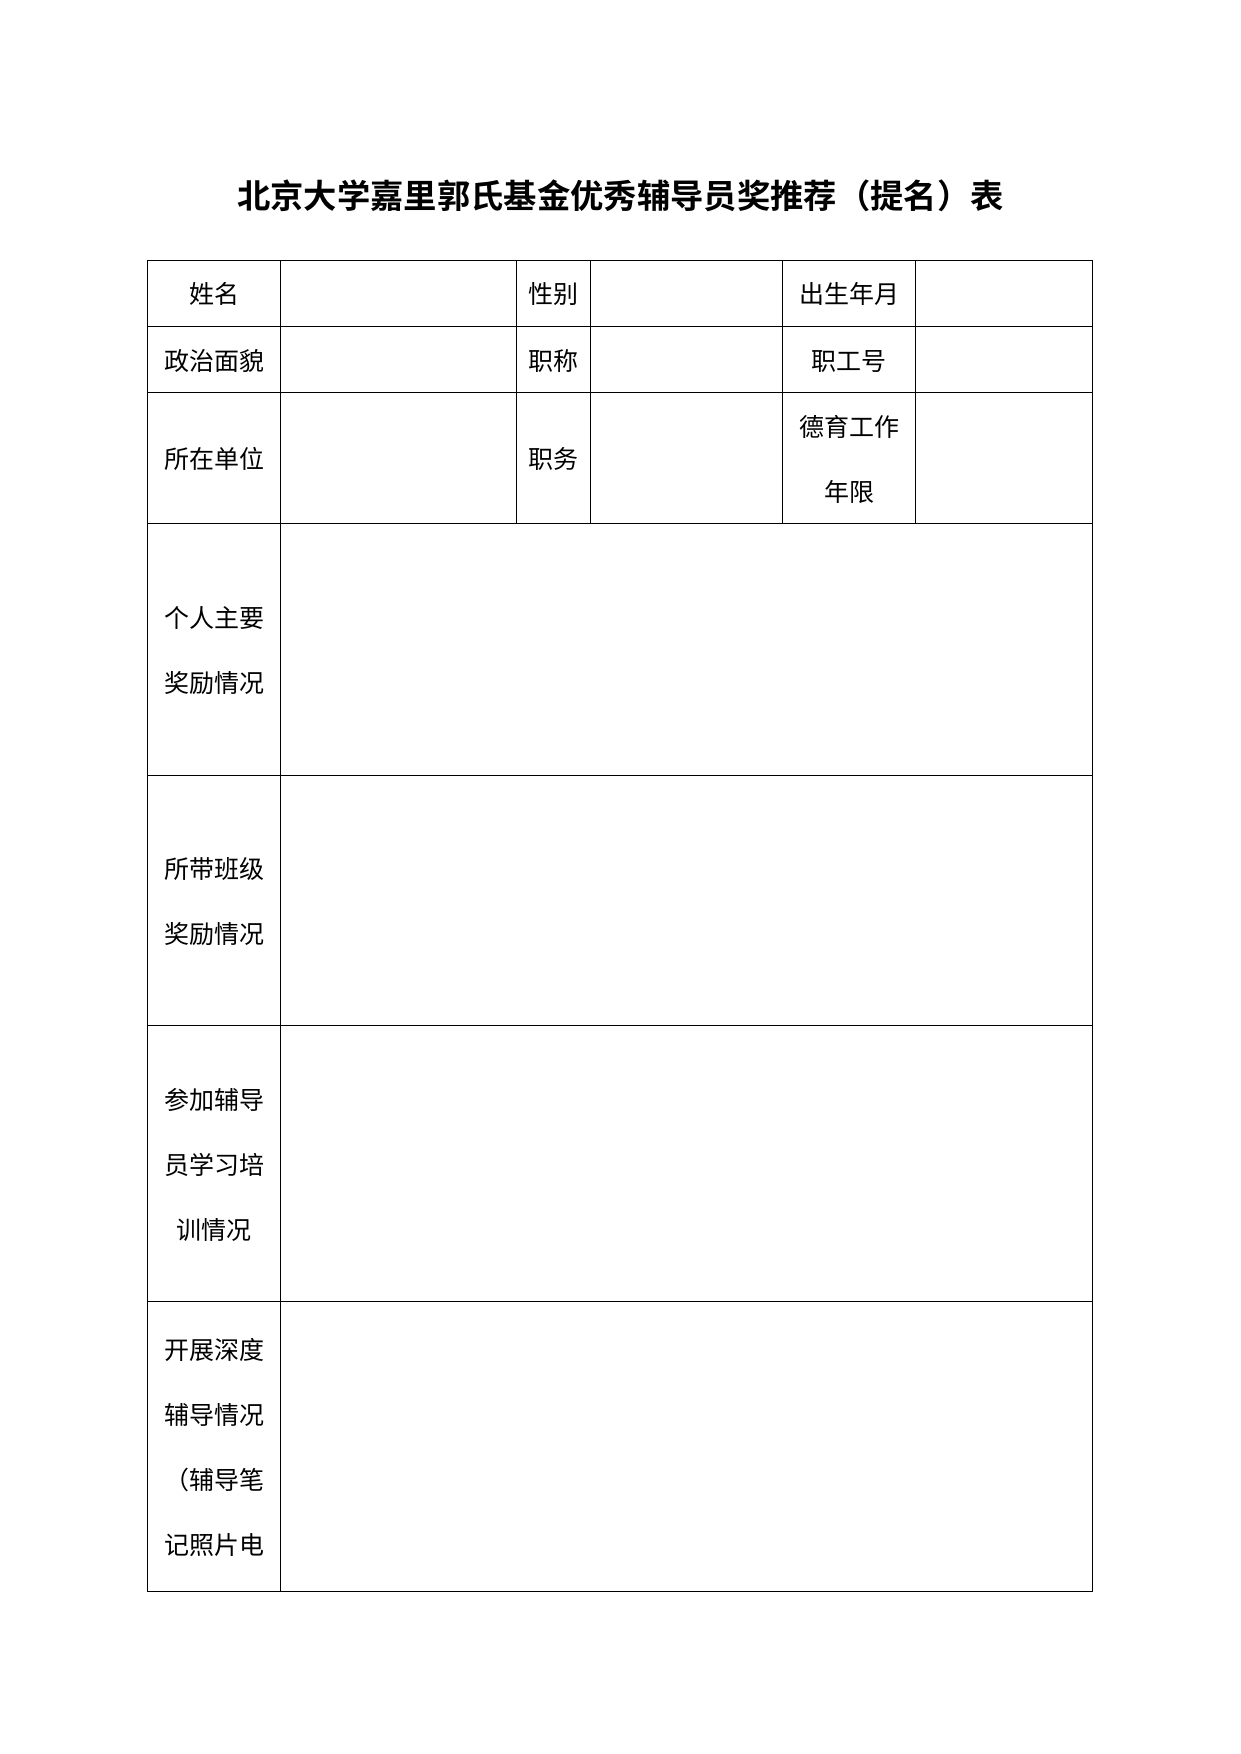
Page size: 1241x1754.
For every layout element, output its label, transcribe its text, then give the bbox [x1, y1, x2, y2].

table_cell [916, 327, 1092, 392]
table_cell [916, 393, 1092, 523]
table_cell [281, 776, 1092, 1025]
table_cell [281, 393, 516, 523]
table_cell [281, 1302, 1092, 1591]
table_cell 职工号 [783, 327, 915, 392]
table_cell 所带班级奖励情况 [148, 776, 280, 1025]
table_header 姓名 [148, 261, 280, 326]
table_cell 所在单位 [148, 393, 280, 523]
table_cell [591, 327, 782, 392]
table_header [281, 261, 516, 326]
table_header [916, 261, 1092, 326]
table_cell 政治面貌 [148, 327, 280, 392]
text 北京大学嘉里郭氏基金优秀辅导员奖推荐（提名）表 [187, 162, 1053, 227]
table_cell 德育工作年限 [783, 393, 915, 523]
table_cell [281, 327, 516, 392]
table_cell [148, 1302, 280, 1591]
table_header [591, 261, 782, 326]
table_header 性别 [517, 261, 590, 326]
table_header 出生年月 [783, 261, 915, 326]
table_cell [281, 524, 1092, 775]
table_cell [591, 393, 782, 523]
table_cell [281, 1026, 1092, 1301]
table_cell 职称 [517, 327, 590, 392]
table_cell 个人主要奖励情况 [148, 524, 280, 775]
table_cell 参加辅导员学习培训情况 [148, 1026, 280, 1301]
table_cell 职务 [517, 393, 590, 523]
